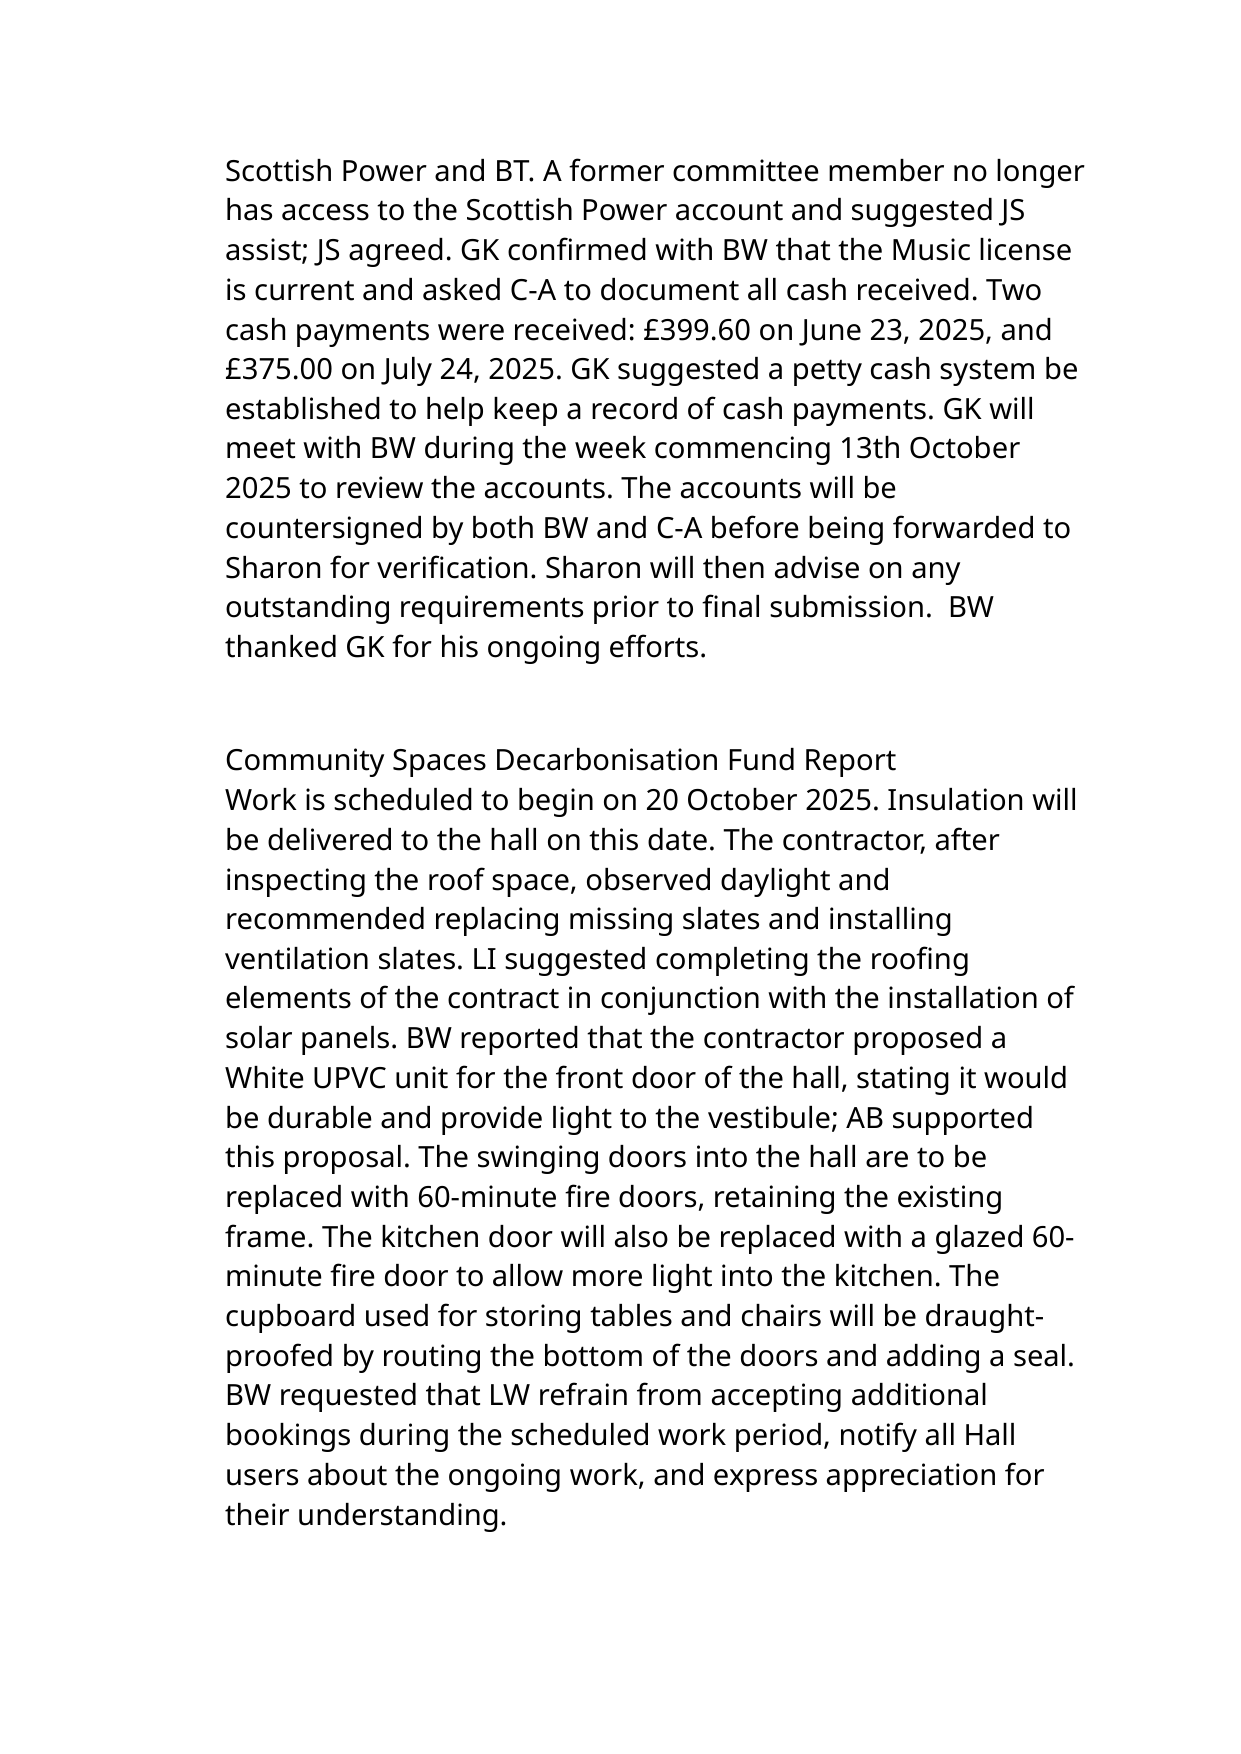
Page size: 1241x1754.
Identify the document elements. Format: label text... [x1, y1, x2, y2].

list Community Spaces Decarbonisation Fund Report Work is scheduled to begin on 20 October 2025. Insulation will be delivered to the hall on this date. The contractor, after inspecting the roof space, observed daylight and recommended replacing missing slates and installing ventilation slates. LI suggested completing the roofing elements of the contract in conjunction with the installation of solar panels. BW reported that the contractor proposed a White UPVC unit for the front door of the hall, stating it would be durable and provide light to the vestibule; AB supported this proposal. The swinging doors into the hall are to be replaced with 60-minute fire doors, retaining the existing frame. The kitchen door will also be replaced with a glazed 60-minute fire door to allow more light into the kitchen. The cupboard used for storing tables and chairs will be draught-proofed by routing the bottom of the doors and adding a seal. BW requested that LW refrain from accepting additional bookings during the scheduled work period, notify all Hall users about the ongoing work, and express appreciation for their understanding. [225, 740, 1090, 1567]
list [225, 150, 1090, 740]
